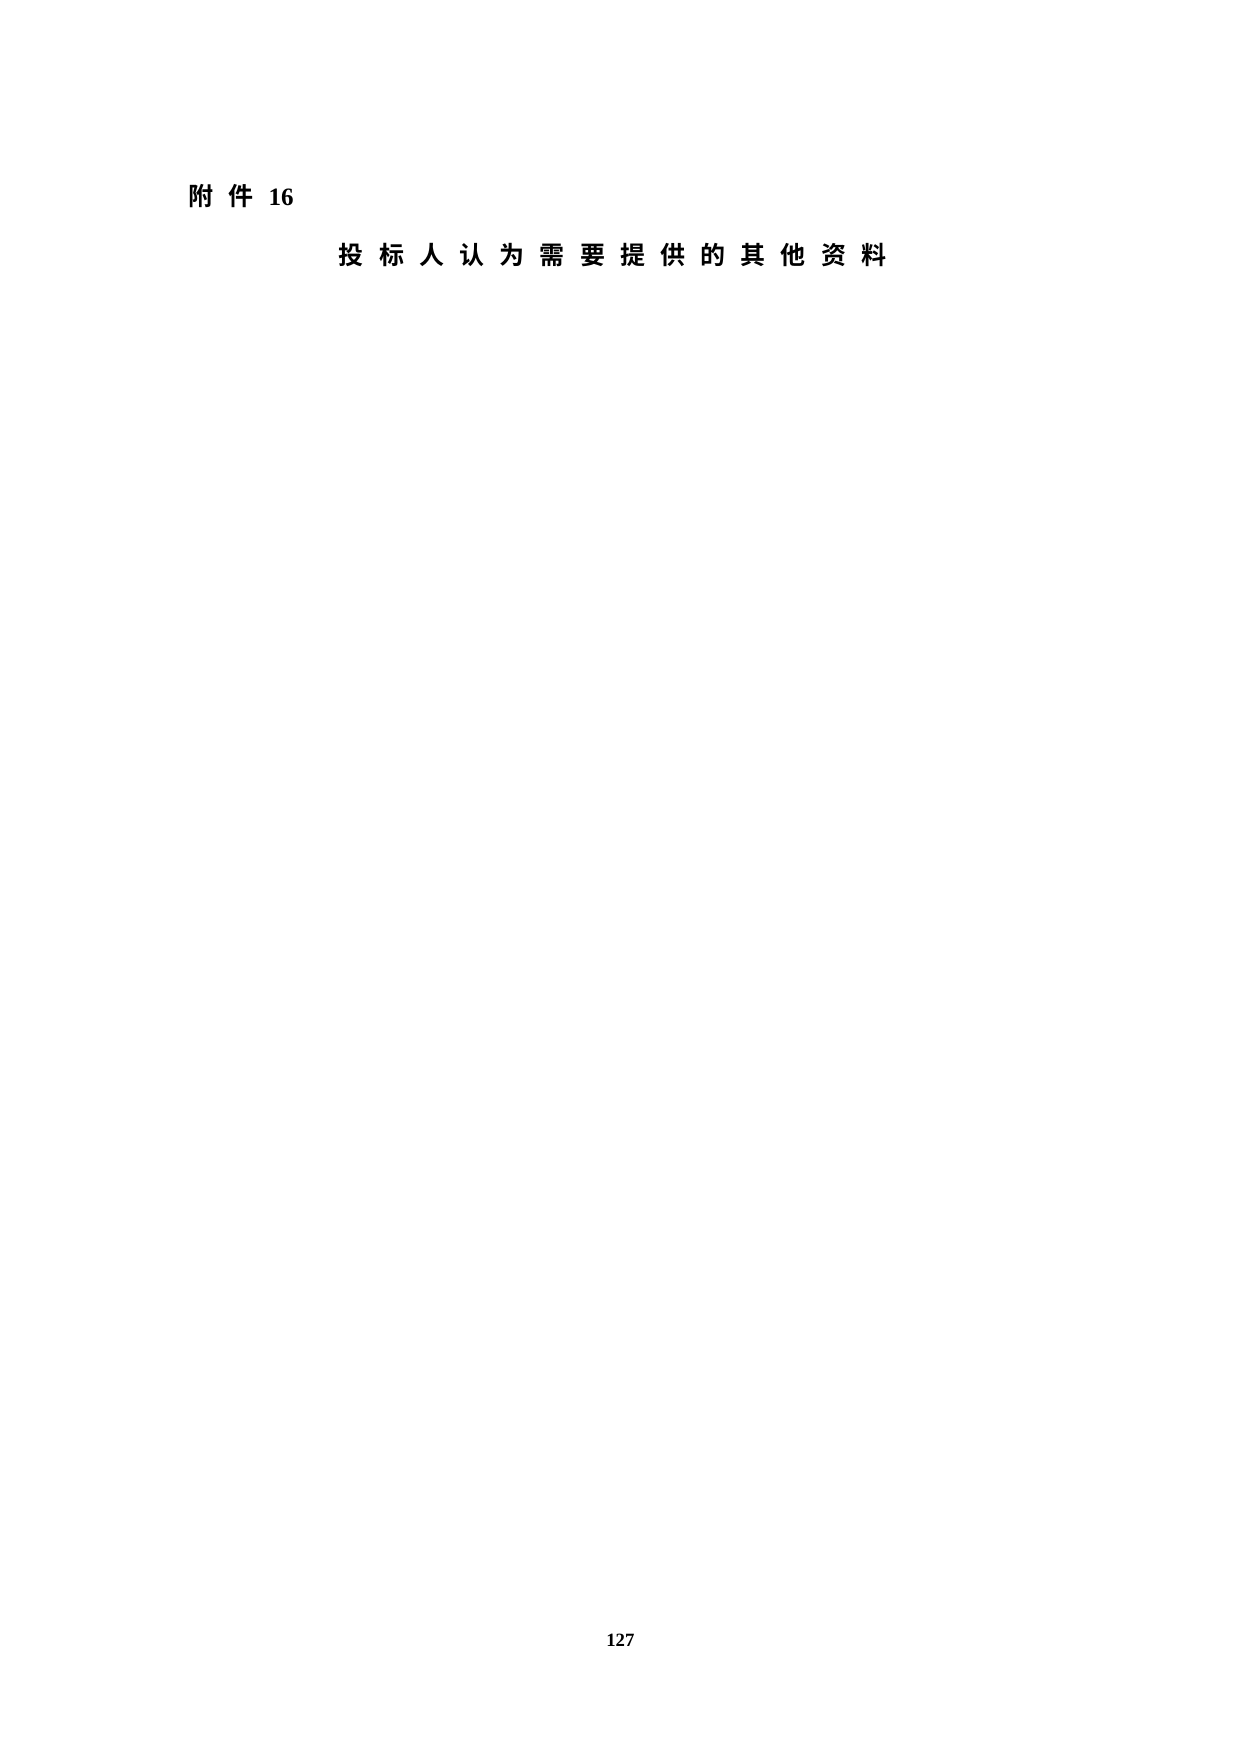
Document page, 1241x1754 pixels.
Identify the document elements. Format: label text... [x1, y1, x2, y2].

text 附件16 [188, 164, 1052, 224]
text 投标人认为需要提供的其他资料 [188, 224, 1052, 283]
